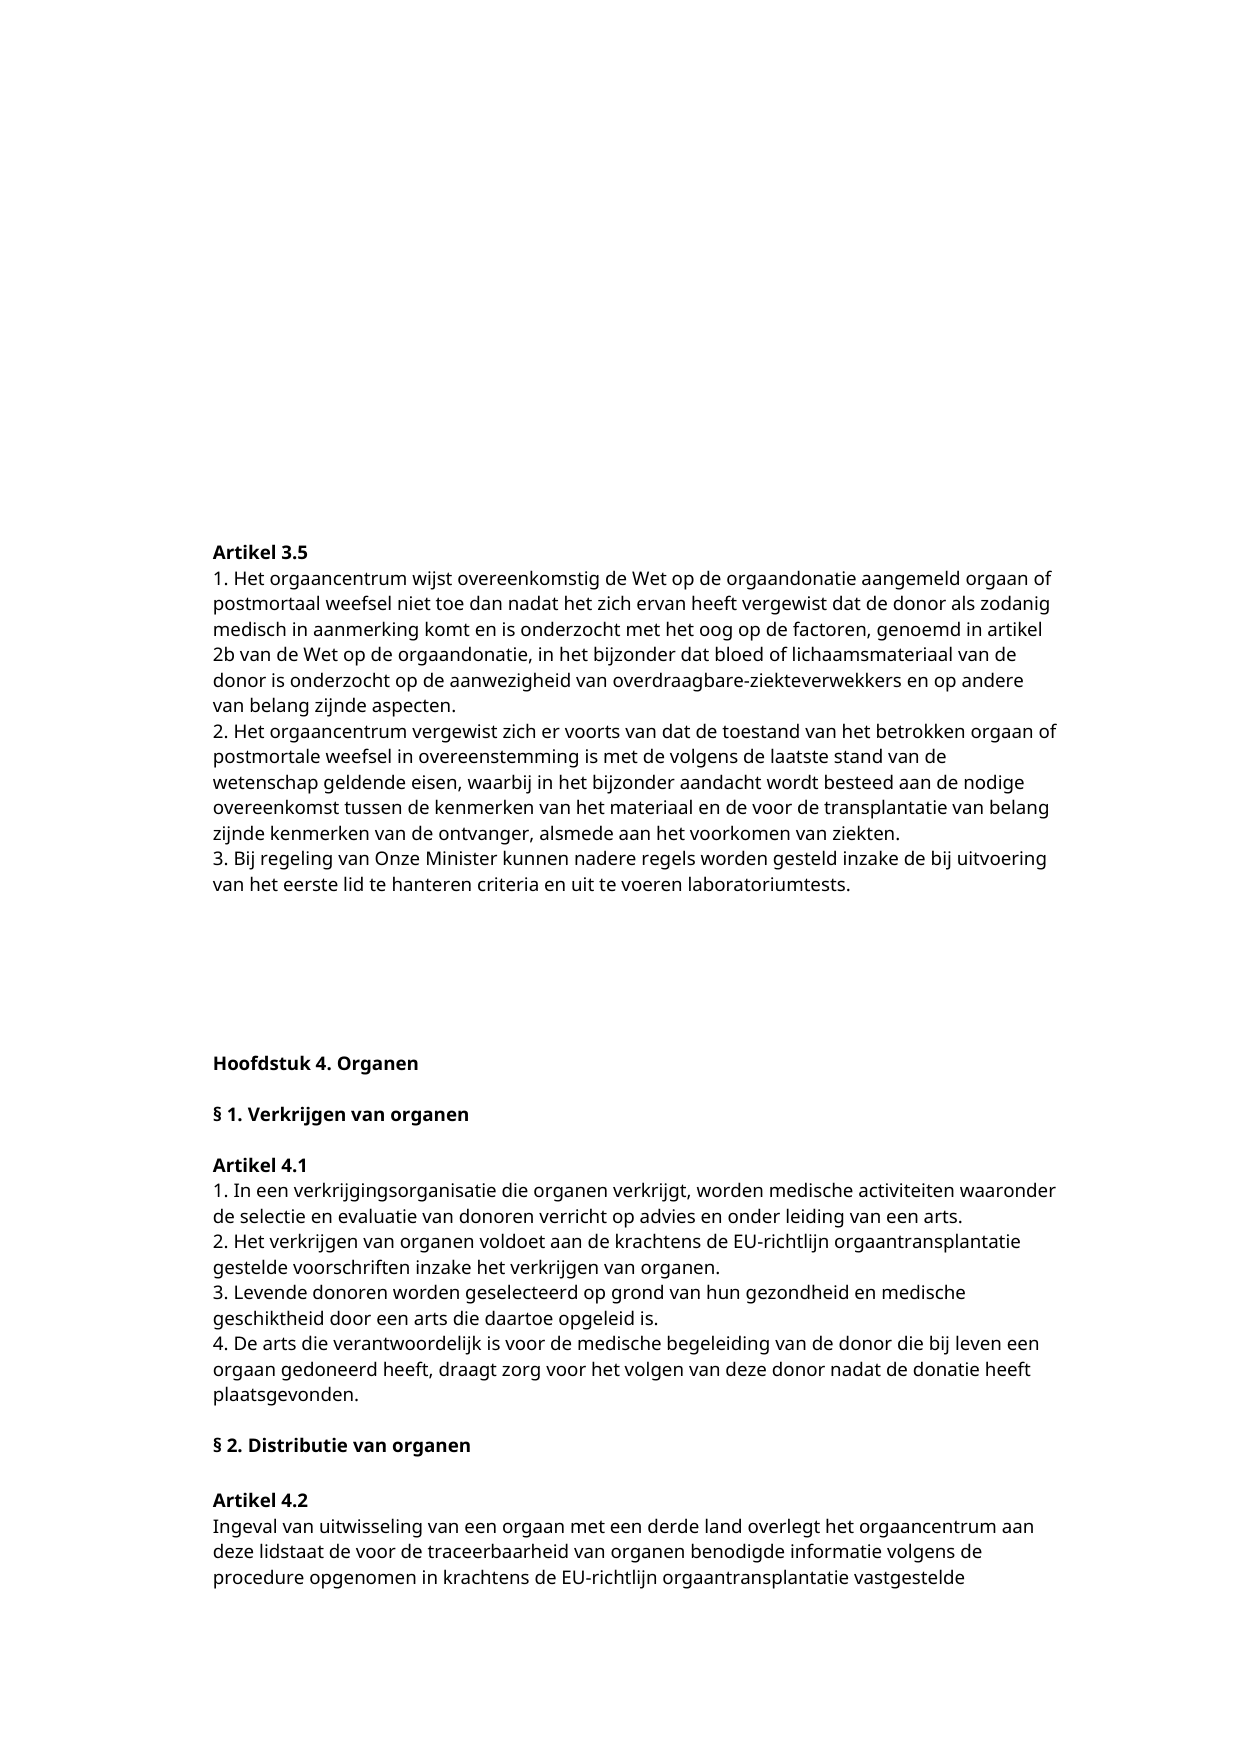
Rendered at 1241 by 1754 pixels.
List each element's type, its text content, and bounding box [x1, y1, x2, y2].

text 2. Het orgaancentrum vergewist zich er voorts van dat de toestand van het betrokken orgaan of postmortale weefsel in overeenstemming is met de volgens de laatste stand van de wetenschap geldende eisen, waarbij in het bijzonder aandacht wordt besteed aan de nodige overeenkomst tussen de kenmerken van het materiaal en de voor de transplantatie van belang zijnde kenmerken van de ontvanger, alsmede aan het voorkomen van ziekten. [213, 718, 1057, 846]
text § 1. Verkrijgen van organen [213, 1101, 1057, 1126]
text 2. Het verkrijgen van organen voldoet aan de krachtens de EU-richtlijn orgaantransplantatie gestelde voorschriften inzake het verkrijgen van organen. [213, 1228, 1057, 1279]
text 1. In een verkrijgingsorganisatie die organen verkrijgt, worden medische activiteiten waaronder de selectie en evaluatie van donoren verricht op advies en onder leiding van een arts. [213, 1177, 1057, 1228]
text 1. Het orgaancentrum wijst overeenkomstig de Wet op de orgaandonatie aangemeld orgaan of postmortaal weefsel niet toe dan nadat het zich ervan heeft vergewist dat de donor als zodanig medisch in aanmerking komt en is onderzocht met het oog op de factoren, genoemd in artikel 2b van de Wet op de orgaandonatie, in het bijzonder dat bloed of lichaamsmateriaal van de donor is onderzocht op de aanwezigheid van overdraagbare-ziekteverwekkers en op andere van belang zijnde aspecten. [213, 565, 1057, 718]
text Artikel 3.5 [213, 539, 1057, 565]
text § 2. Distributie van organen [213, 1433, 1057, 1458]
text 3. Levende donoren worden geselecteerd op grond van hun gezondheid en medische geschiktheid door een arts die daartoe opgeleid is. [213, 1279, 1057, 1331]
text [213, 1513, 1057, 1589]
text 4. De arts die verantwoordelijk is voor de medische begeleiding van de donor die bij leven een orgaan gedoneerd heeft, draagt zorg voor het volgen van deze donor nadat de donatie heeft plaatsgevonden. [213, 1331, 1057, 1407]
text Artikel 4.1 [213, 1152, 1057, 1177]
text Hoofdstuk 4. Organen [213, 1050, 1057, 1075]
text Artikel 4.2 [213, 1487, 1057, 1513]
text 3. Bij regeling van Onze Minister kunnen nadere regels worden gesteld inzake de bij uitvoering van het eerste lid te hanteren criteria en uit te voeren laboratoriumtests. [213, 846, 1057, 897]
